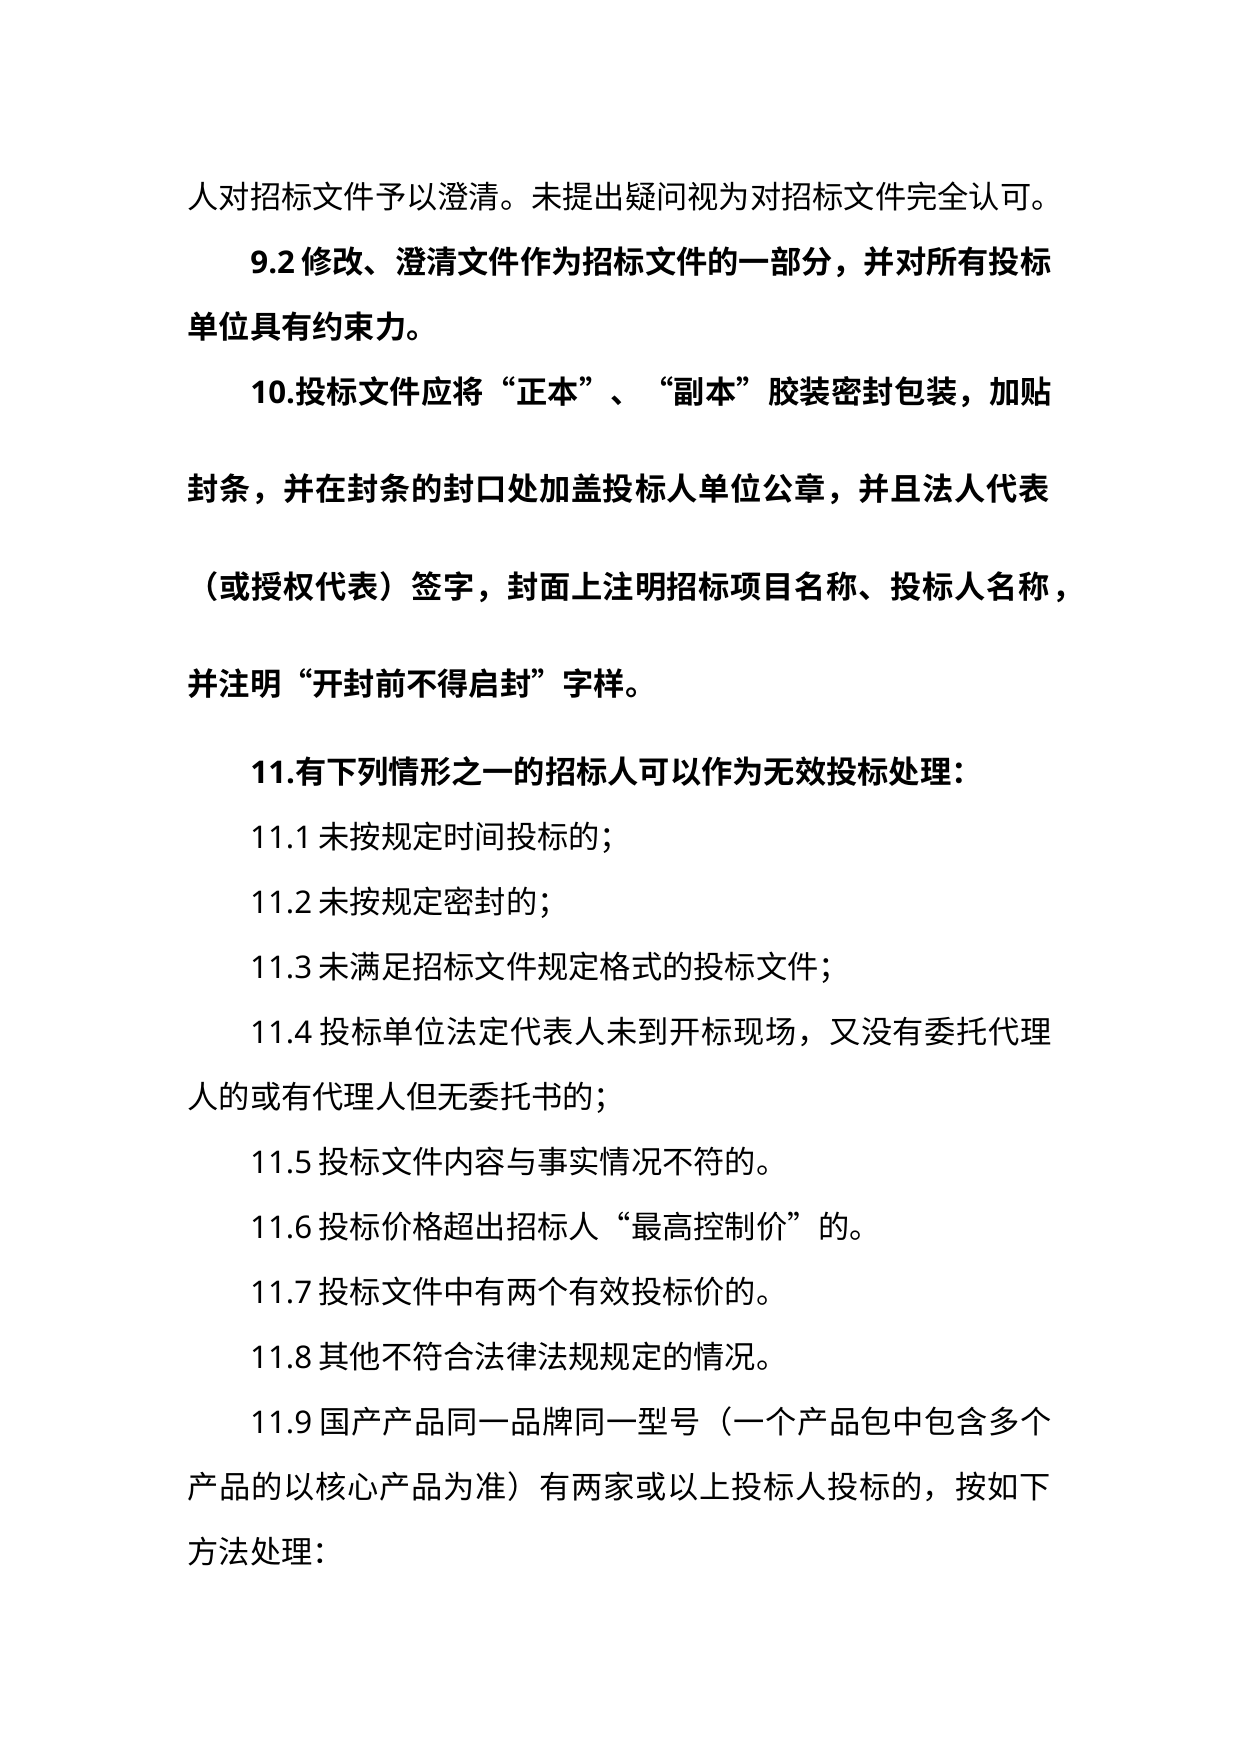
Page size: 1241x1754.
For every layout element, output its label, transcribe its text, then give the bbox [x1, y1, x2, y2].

text 11.4投标单位法定代表人未到开标现场，又没有委托代理人的或有代理人但无委托书的； [187, 997, 1053, 1127]
text 10.投标文件应将“正本”、“副本”胶装密封包装，加贴封条，并在封条的封口处加盖投标人单位公章，并且法人代表（或授权代表）签字，封面上注明招标项目名称、投标人名称，并注明“开封前不得启封”字样。 [187, 357, 1053, 714]
text 11.7投标文件中有两个有效投标价的。 [187, 1257, 1053, 1322]
text 11.有下列情形之一的招标人可以作为无效投标处理： [187, 737, 1053, 802]
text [187, 162, 1053, 227]
text 11.5投标文件内容与事实情况不符的。 [187, 1127, 1053, 1192]
text 11.9国产产品同一品牌同一型号（一个产品包中包含多个产品的以核心产品为准）有两家或以上投标人投标的，按如下方法处理： [187, 1387, 1053, 1582]
text 11.2未按规定密封的； [187, 867, 1053, 932]
text 11.3未满足招标文件规定格式的投标文件； [187, 932, 1053, 997]
text 11.6投标价格超出招标人“最高控制价”的。 [187, 1192, 1053, 1257]
text 11.1未按规定时间投标的； [187, 802, 1053, 867]
text 9.2修改、澄清文件作为招标文件的一部分，并对所有投标单位具有约束力。 [187, 227, 1053, 357]
text 11.8其他不符合法律法规规定的情况。 [187, 1322, 1053, 1387]
